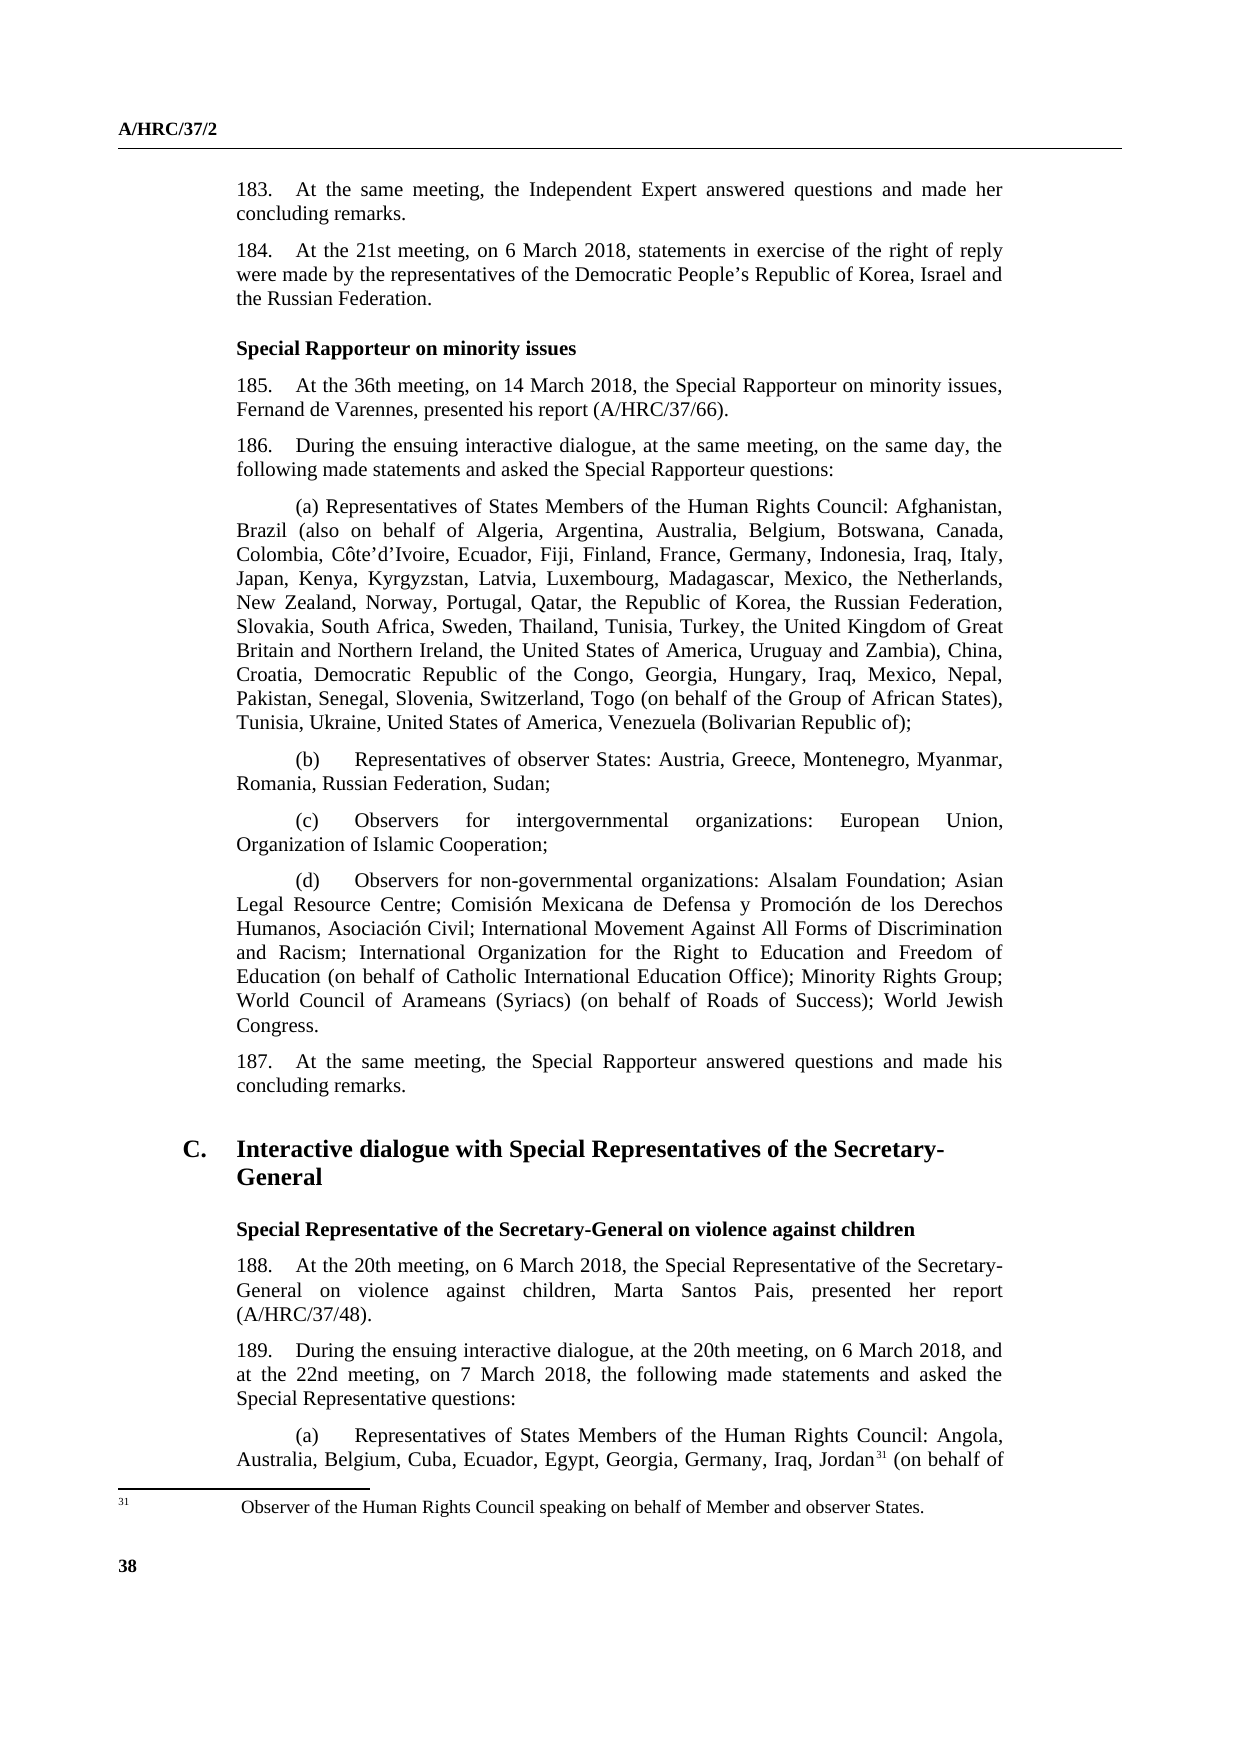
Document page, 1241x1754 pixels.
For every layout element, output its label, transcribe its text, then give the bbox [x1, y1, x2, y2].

text 184. At the 21st meeting, on 6 March 2018, statements in exercise of the right of reply were made by the representatives of the Democratic People’s Republic of Korea, Israel and the Russian Federation. [236, 238, 1004, 310]
text (a) Representatives of States Members of the Human Rights Council: Afghanistan, Brazil (also on behalf of Algeria, Argentina, Australia, Belgium, Botswana, Canada, Colombia, Côte’d’Ivoire, Ecuador, Fiji, Finland, France, Germany, Indonesia, Iraq, Italy, Japan, Kenya, Kyrgyzstan, Latvia, Luxembourg, Madagascar, Mexico, the Netherlands, New Zealand, Norway, Portugal, Qatar, the Republic of Korea, the Russian Federation, Slovakia, South Africa, Sweden, Thailand, Tunisia, Turkey, the United Kingdom of Great Britain and Northern Ireland, the United States of America, Uruguay and Zambia), China, Croatia, Democratic Republic of the Congo, Georgia, Hungary, Iraq, Mexico, Nepal, Pakistan, Senegal, Slovenia, Switzerland, Togo (on behalf of the Group of African States), Tunisia, Ukraine, United States of America, Venezuela (Bolivarian Republic of); [236, 494, 1004, 734]
text 185. At the 36th meeting, on 14 March 2018, the Special Rapporteur on minority issues, Fernand de Varennes, presented his report (A/HRC/37/66). [236, 372, 1004, 421]
text 183. At the same meeting, the Independent Expert answered questions and made her concluding remarks. [236, 177, 1004, 225]
text C. Interactive dialogue with Special Representatives of the Secretary-General [118, 1135, 1004, 1191]
text 187. At the same meeting, the Special Rapporteur answered questions and made his concluding remarks. [236, 1049, 1004, 1097]
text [236, 1423, 1004, 1471]
text (d) Observers for non-governmental organizations: Alsalam Foundation; Asian Legal Resource Centre; Comisión Mexicana de Defensa y Promoción de los Derechos Humanos, Asociación Civil; International Movement Against All Forms of Discrimination and Racism; International Organization for the Right to Education and Freedom of Education (on behalf of Catholic International Education Office); Minority Rights Group; World Council of Arameans (Syriacs) (on behalf of Roads of Success); World Jewish Congress. [236, 868, 1004, 1037]
text (c) Observers for intergovernmental organizations: European Union, Organization of Islamic Cooperation; [236, 807, 1004, 856]
text 186. During the ensuing interactive dialogue, at the same meeting, on the same day, the following made statements and asked the Special Rapporteur questions: [236, 433, 1004, 481]
text 189. During the ensuing interactive dialogue, at the 20th meeting, on 6 March 2018, and at the 22nd meeting, on 7 March 2018, the following made statements and asked the Special Representative questions: [236, 1338, 1004, 1410]
text Special Representative of the Secretary-General on violence against children [118, 1216, 1004, 1241]
text 188. At the 20th meeting, on 6 March 2018, the Special Representative of the Secretary-General on violence against children, Marta Santos Pais, presented her report (A/HRC/37/48). [236, 1253, 1004, 1326]
text (b) Representatives of observer States: Austria, Greece, Montenegro, Myanmar, Romania, Russian Federation, Sudan; [236, 747, 1004, 795]
text Special Rapporteur on minority issues [118, 335, 1004, 360]
